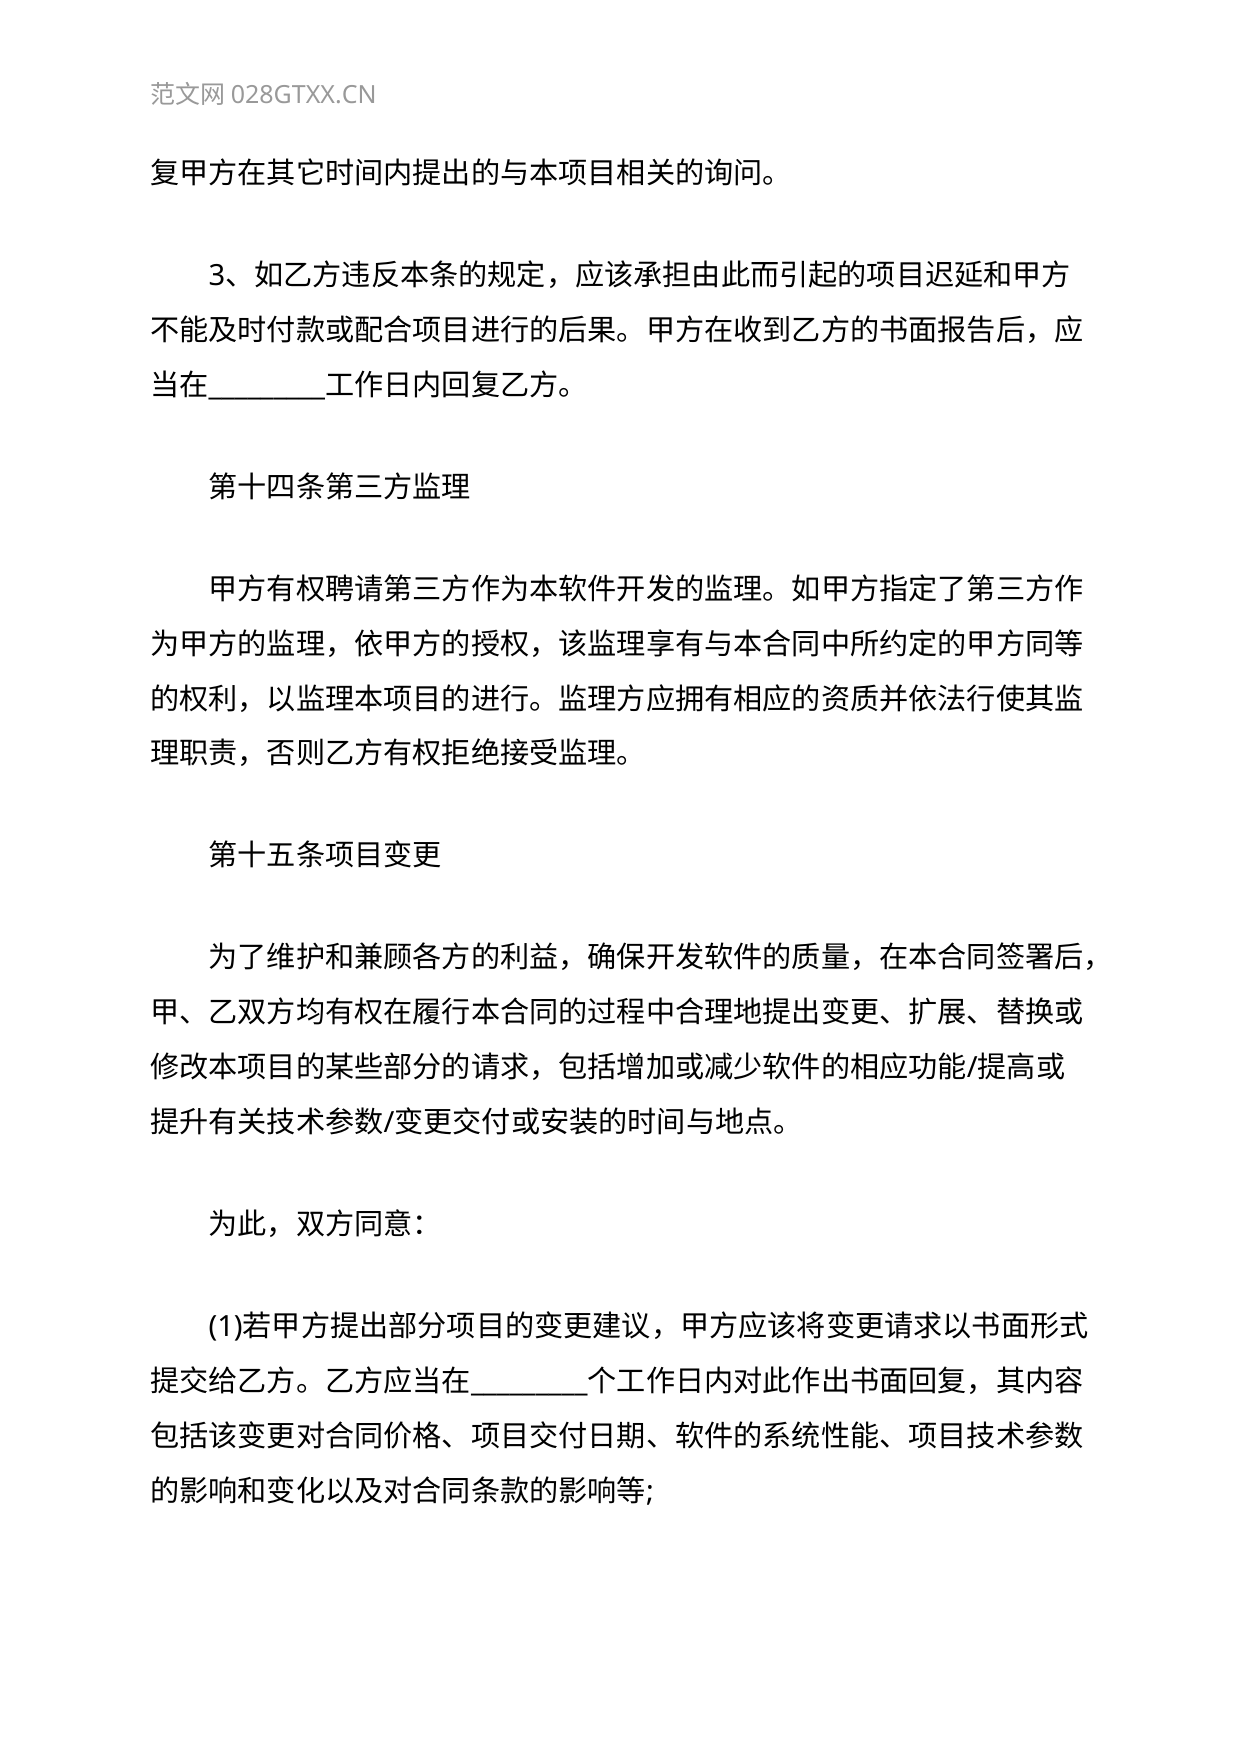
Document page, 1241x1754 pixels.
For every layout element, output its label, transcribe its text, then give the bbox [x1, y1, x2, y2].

text 3、如乙方违反本条的规定，应该承担由此而引起的项目迟延和甲方不能及时付款或配合项目进行的后果。甲方在收到乙方的书面报告后，应当在_________工作日内回复乙方。 [150, 252, 1090, 404]
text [150, 150, 1090, 192]
text 第十四条第三方监理 [150, 464, 1090, 506]
text 为了维护和兼顾各方的利益，确保开发软件的质量，在本合同签署后，甲、乙双方均有权在履行本合同的过程中合理地提出变更、扩展、替换或修改本项目的某些部分的请求，包括增加或减少软件的相应功能/提高或提升有关技术参数/变更交付或安装的时间与地点。 [150, 934, 1090, 1141]
text 甲方有权聘请第三方作为本软件开发的监理。如甲方指定了第三方作为甲方的监理，依甲方的授权，该监理享有与本合同中所约定的甲方同等的权利，以监理本项目的进行。监理方应拥有相应的资质并依法行使其监理职责，否则乙方有权拒绝接受监理。 [150, 565, 1090, 772]
text (1)若甲方提出部分项目的变更建议，甲方应该将变更请求以书面形式提交给乙方。乙方应当在_________个工作日内对此作出书面回复，其内容包括该变更对合同价格、项目交付日期、软件的系统性能、项目技术参数的影响和变化以及对合同条款的影响等; [150, 1302, 1090, 1509]
text 为此，双方同意： [150, 1200, 1090, 1243]
text 第十五条项目变更 [150, 832, 1090, 874]
